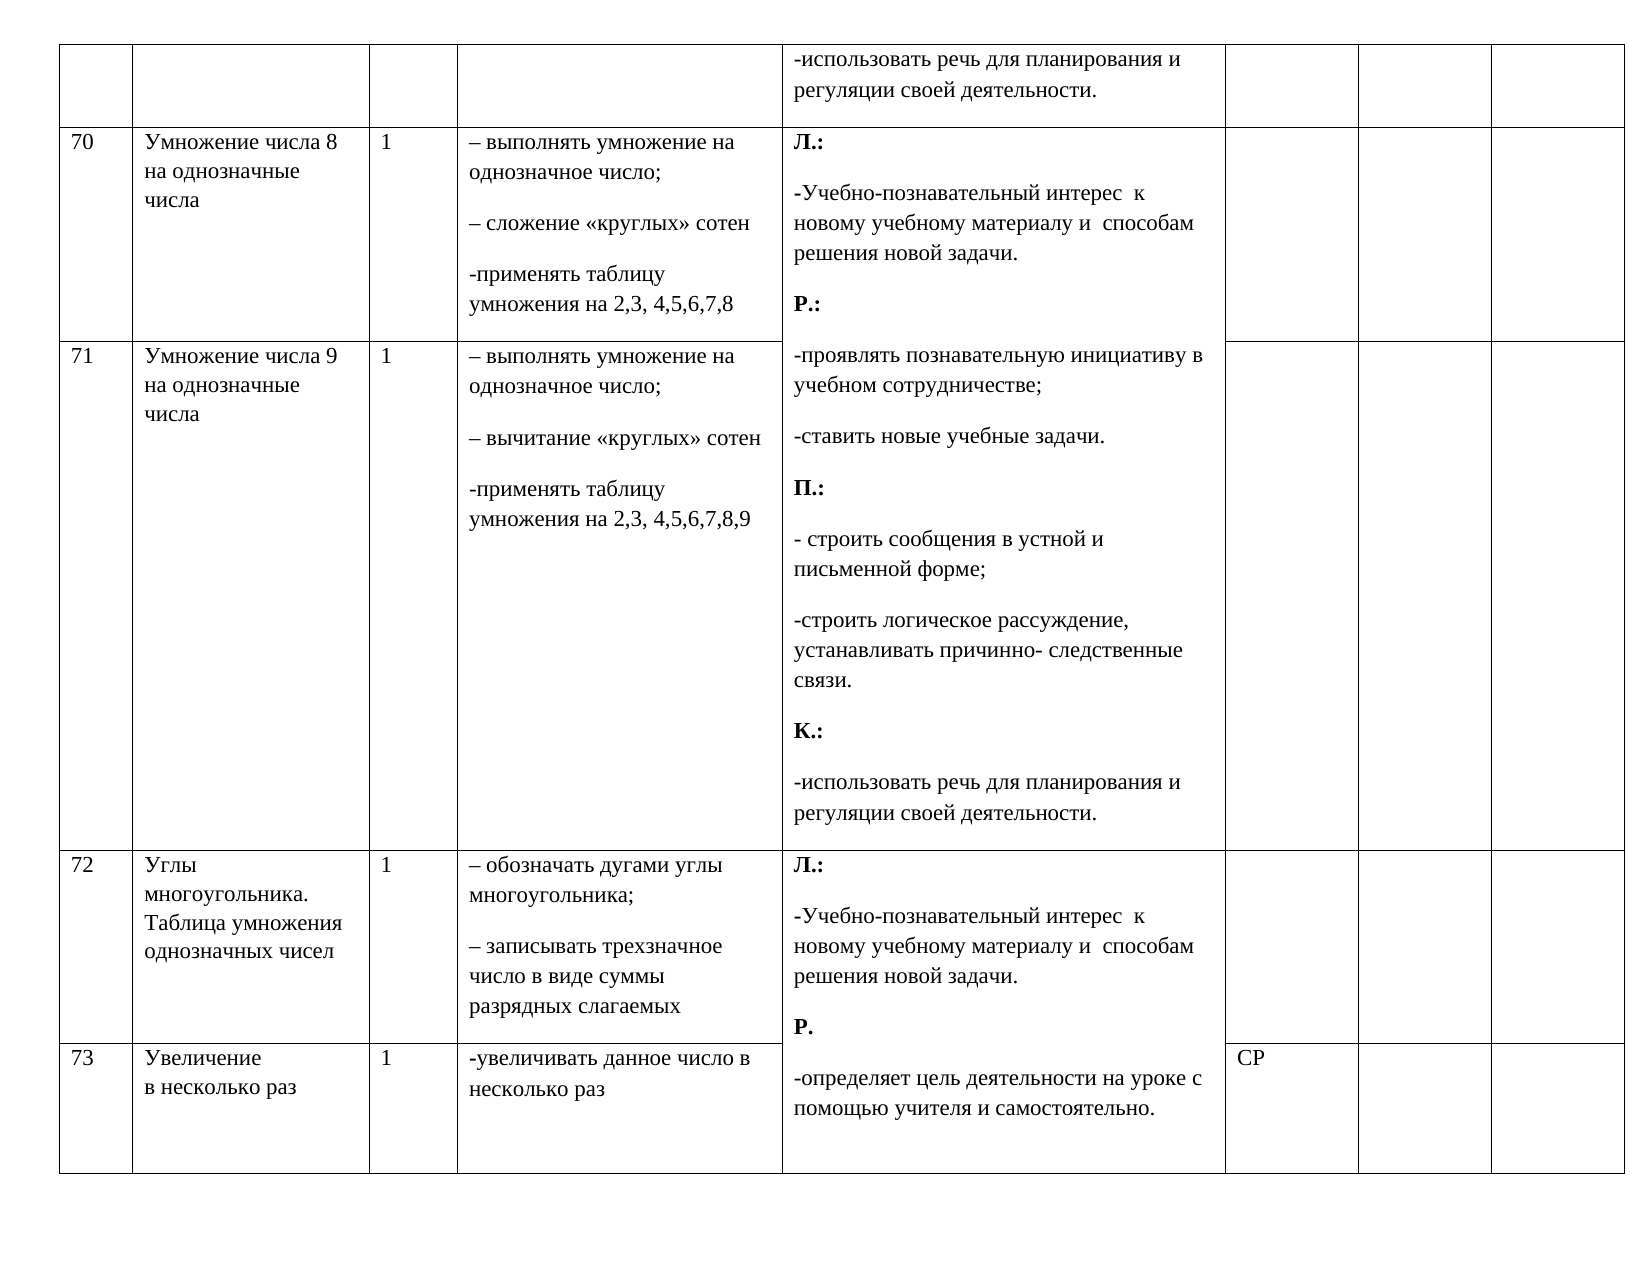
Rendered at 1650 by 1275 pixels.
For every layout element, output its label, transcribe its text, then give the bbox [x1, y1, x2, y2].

table_cell [1359, 851, 1491, 1043]
table_cell 1 [370, 851, 457, 1043]
table_cell [1492, 851, 1624, 1043]
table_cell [458, 45, 782, 127]
table_cell Л.: -Учебно-познавательный интерес к новому учебному материалу и способам решения новой задачи. Р.: -проявлять познавательную инициативу в учебном сотрудничестве; -ставить новые учебные задачи. П.: - строить сообщения в устной и письменной форме; -строить логическое рассуждение, устанавливать причинно- следственные связи. К.: -использовать речь для планирования и регуляции своей деятельности. [783, 128, 1225, 849]
table_cell [1492, 128, 1624, 341]
table_cell [1359, 342, 1491, 849]
table_cell [1492, 1044, 1624, 1173]
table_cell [783, 45, 1225, 127]
table_cell [1226, 45, 1358, 127]
table_cell [1359, 128, 1491, 341]
table_cell [1492, 342, 1624, 849]
table_cell Умножение числа 9 на однозначные числа [133, 342, 369, 849]
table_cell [458, 1044, 782, 1173]
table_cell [133, 45, 369, 127]
table_cell 72 [60, 851, 132, 1043]
table_cell 1 [370, 45, 457, 127]
table_cell 71 [60, 342, 132, 849]
table_cell [1226, 342, 1358, 849]
table_cell 1 [370, 1044, 457, 1173]
table_cell 1 [370, 128, 457, 341]
table_cell Умножение числа 8 на однозначные числа [133, 128, 369, 341]
table_cell СР [1226, 1044, 1358, 1173]
table_cell 73 [60, 1044, 132, 1173]
table_cell [1359, 1044, 1491, 1173]
table_cell – выполнять умножение на однозначное число; – сложение «круглых» сотен -применять таблицу умножения на 2,3, 4,5,6,7,8 [458, 128, 782, 341]
table_cell [1492, 45, 1624, 127]
table_cell – обозначать дугами углы многоугольника; – записывать трехзначное число в виде суммы разрядных слагаемых [458, 851, 782, 1043]
table_cell 70 [60, 128, 132, 341]
table_cell 1 [370, 342, 457, 849]
table_cell [1226, 128, 1358, 341]
table_cell Углы многоугольника. Таблица умножения однозначных чисел [133, 851, 369, 1043]
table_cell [133, 1044, 369, 1173]
table_cell [1226, 851, 1358, 1043]
table_cell ПР [1359, 45, 1491, 127]
table_cell 69 [60, 45, 132, 127]
table_cell – выполнять умножение на однозначное число; – вычитание «круглых» сотен -применять таблицу умножения на 2,3, 4,5,6,7,8,9 [458, 342, 782, 849]
